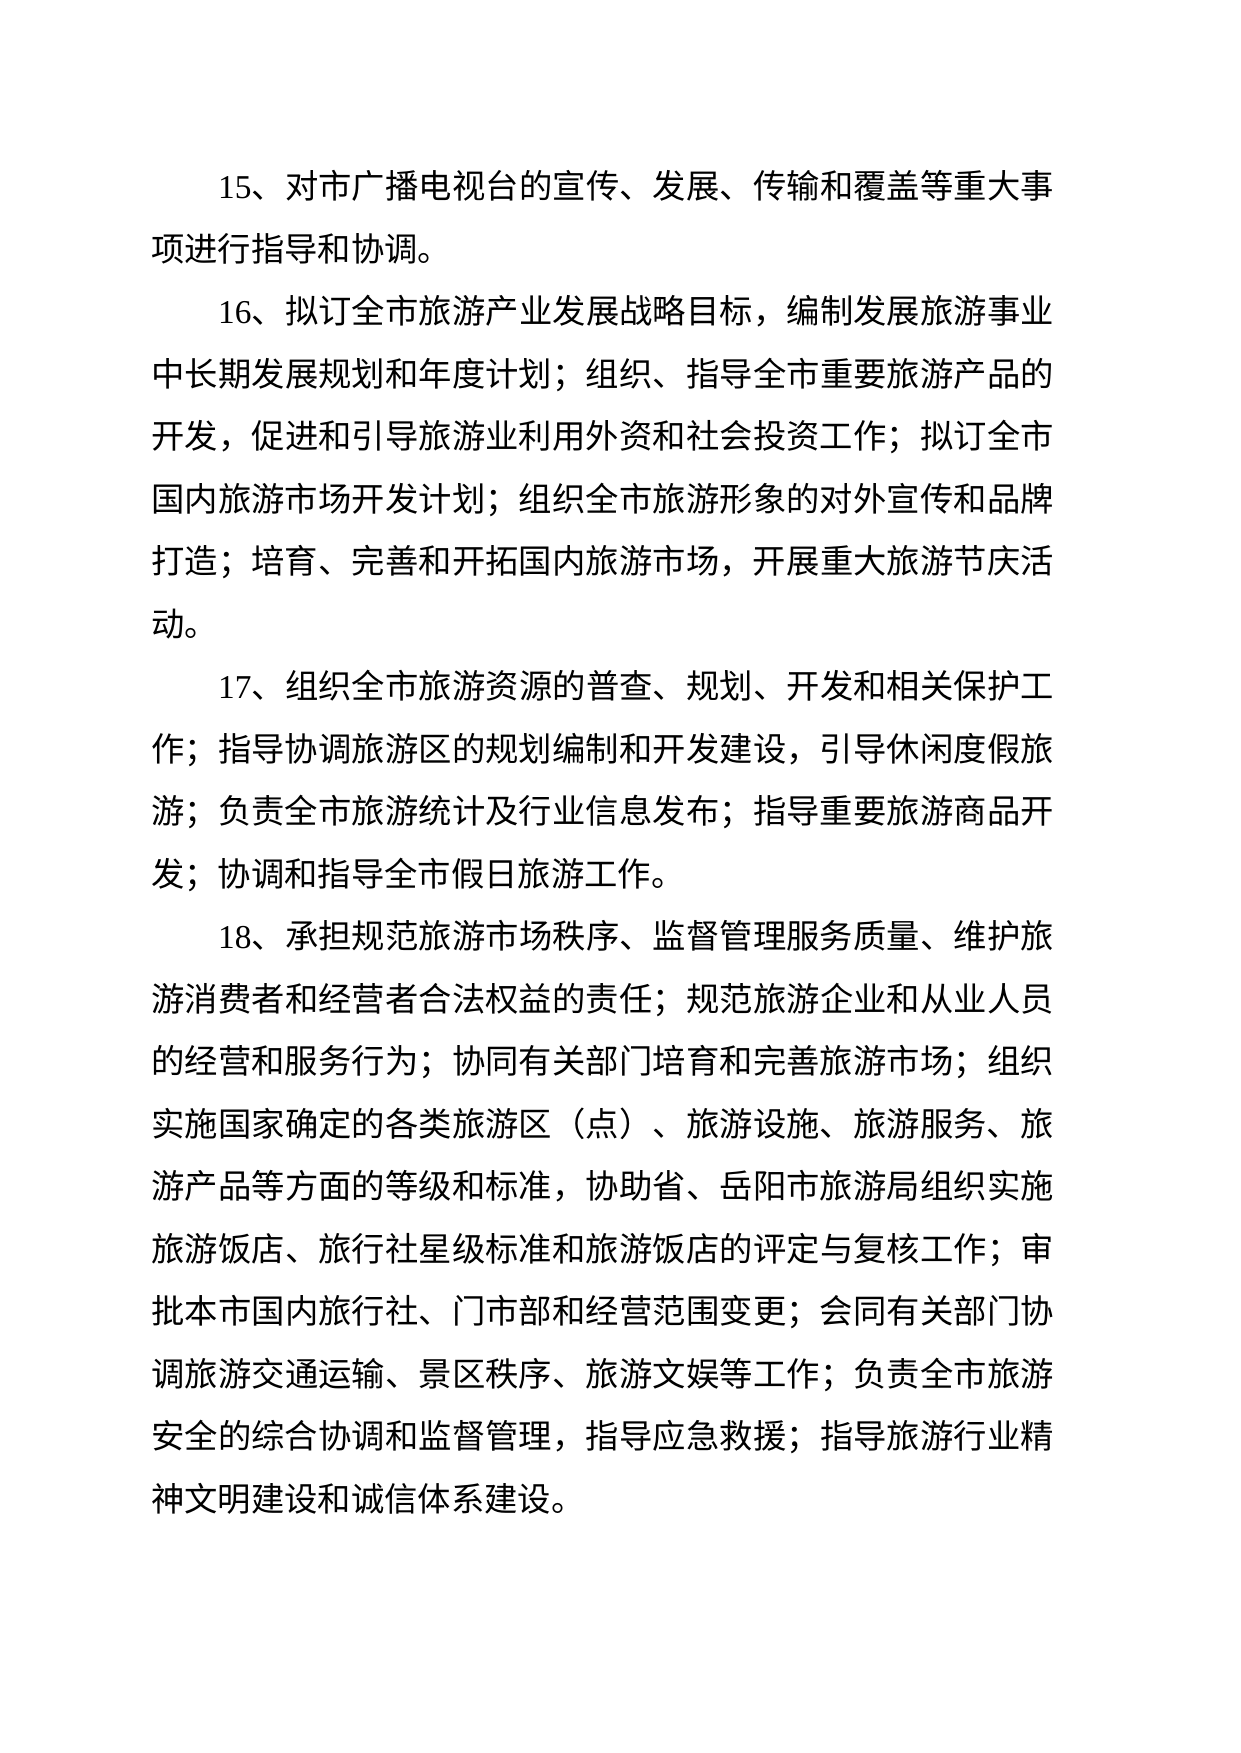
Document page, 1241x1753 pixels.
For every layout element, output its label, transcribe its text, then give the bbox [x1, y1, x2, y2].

text 18、承担规范旅游市场秩序、监督管理服务质量、维护旅游消费者和经营者合法权益的责任；规范旅游企业和从业人员的经营和服务行为；协同有关部门培育和完善旅游市场；组织实施国家确定的各类旅游区（点）、旅游设施、旅游服务、旅游产品等方面的等级和标准，协助省、岳阳市旅游局组织实施旅游饭店、旅行社星级标准和旅游饭店的评定与复核工作；审批本市国内旅行社、门市部和经营范围变更；会同有关部门协调旅游交通运输、景区秩序、旅游文娱等工作；负责全市旅游安全的综合协调和监督管理，指导应急救援；指导旅游行业精神文明建设和诚信体系建设。 [151, 899, 1054, 1524]
text 16、拟订全市旅游产业发展战略目标，编制发展旅游事业中长期发展规划和年度计划；组织、指导全市重要旅游产品的开发，促进和引导旅游业利用外资和社会投资工作；拟订全市国内旅游市场开发计划；组织全市旅游形象的对外宣传和品牌打造；培育、完善和开拓国内旅游市场，开展重大旅游节庆活动。 [151, 274, 1054, 649]
text 15、对市广播电视台的宣传、发展、传输和覆盖等重大事项进行指导和协调。 [151, 149, 1054, 274]
text 17、组织全市旅游资源的普查、规划、开发和相关保护工作；指导协调旅游区的规划编制和开发建设，引导休闲度假旅游；负责全市旅游统计及行业信息发布；指导重要旅游商品开发；协调和指导全市假日旅游工作。 [151, 649, 1054, 899]
